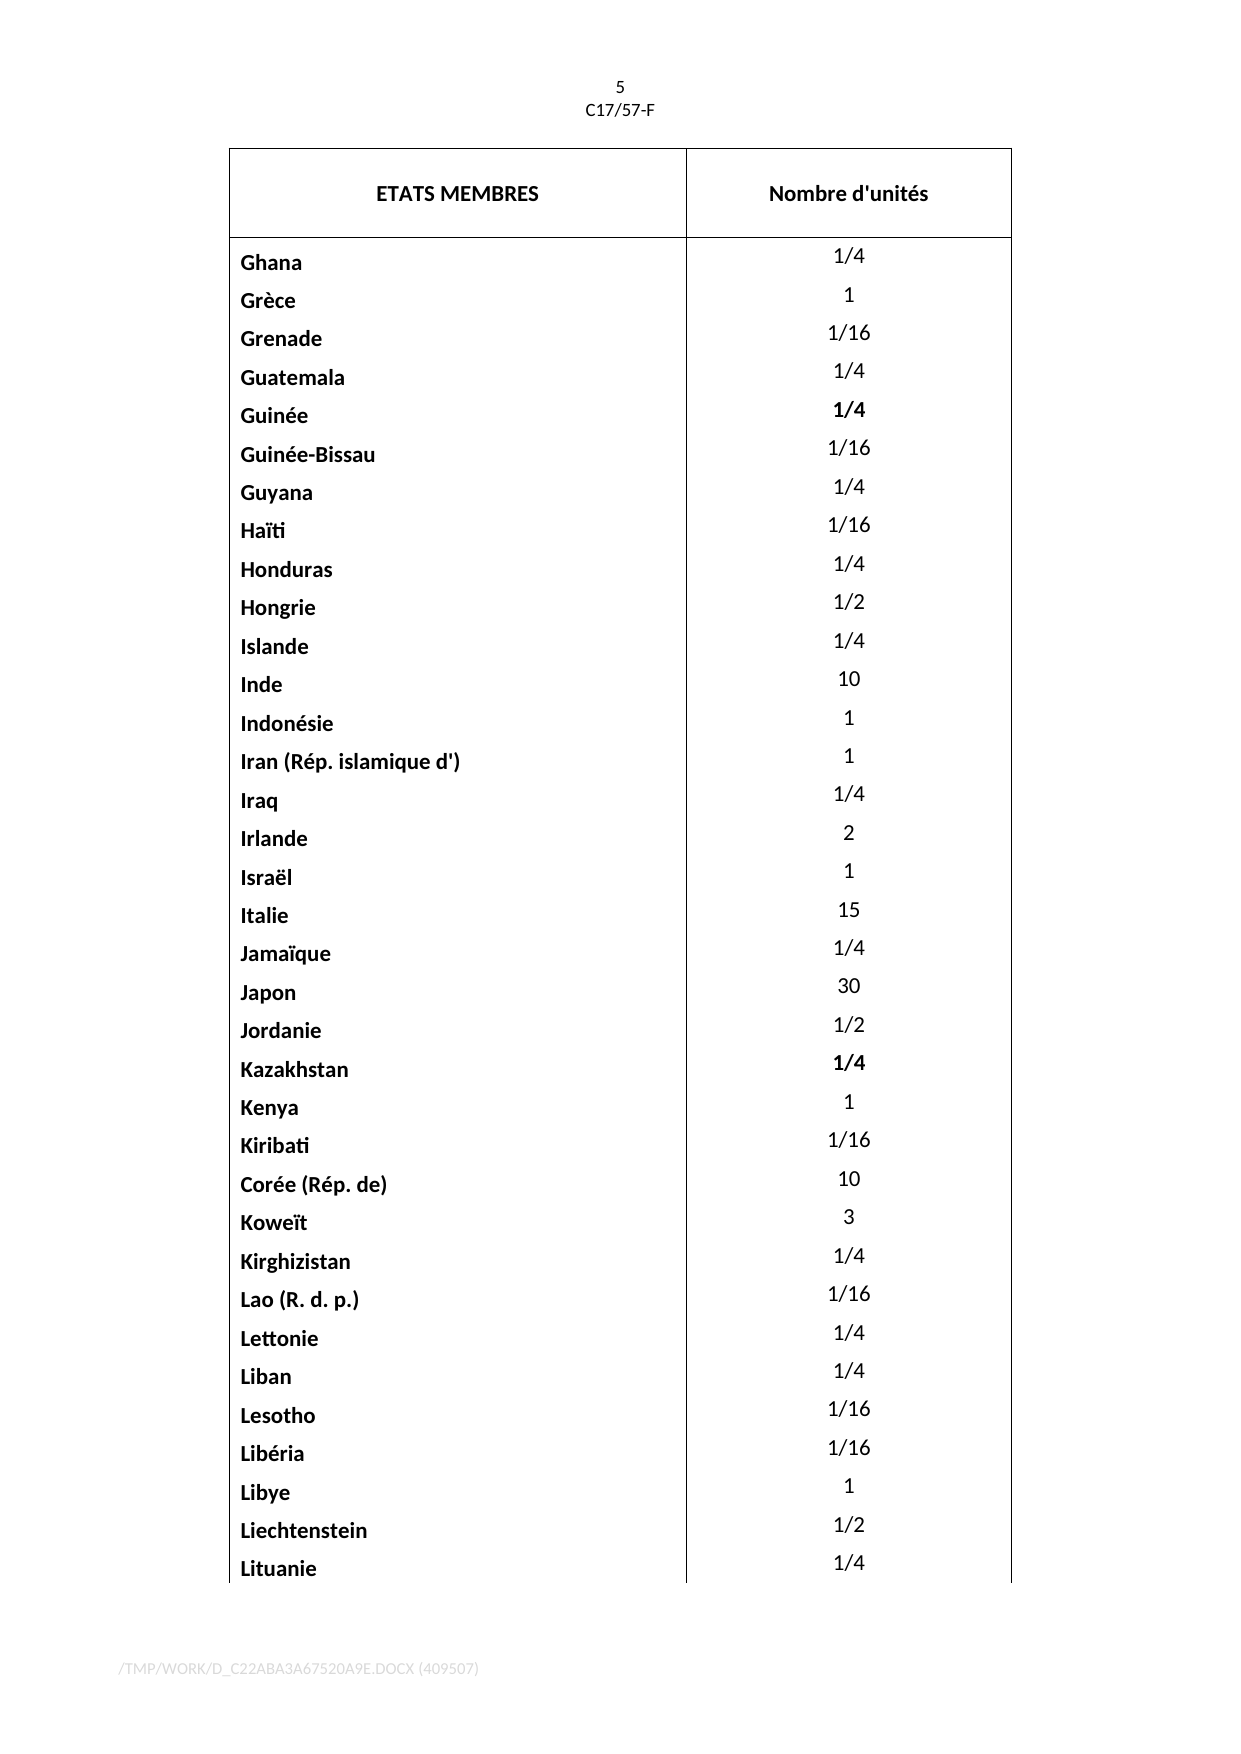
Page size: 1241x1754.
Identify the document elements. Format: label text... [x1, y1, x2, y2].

table_cell Libéria [230, 1429, 686, 1467]
table_header Nombre d'unités [687, 149, 1011, 237]
table_cell 1/4 [687, 238, 1011, 276]
table_cell Japon [230, 968, 686, 1006]
table_cell 1/2 [687, 1506, 1011, 1544]
table_cell Guinée [230, 391, 686, 429]
table_cell 1/4 [687, 545, 1011, 583]
table_cell 3 [687, 1198, 1011, 1237]
table_cell 1 [687, 737, 1011, 775]
table_cell 1/16 [687, 506, 1011, 545]
table_cell Kirghizistan [230, 1237, 686, 1275]
table_cell 1/4 [687, 1352, 1011, 1390]
table_cell Hongrie [230, 583, 686, 622]
table_cell Guinée-Bissau [230, 429, 686, 468]
table_cell 15 [687, 891, 1011, 929]
table_cell 1/4 [687, 1044, 1011, 1083]
table_cell 1/16 [687, 314, 1011, 352]
table_cell 1/4 [687, 1314, 1011, 1352]
table_cell 2 [687, 814, 1011, 852]
table_cell Lao (R. d. p.) [230, 1275, 686, 1313]
table_cell 1/16 [687, 1275, 1011, 1313]
table_cell Jordanie [230, 1006, 686, 1044]
table_header ETATS MEMBRES [230, 149, 686, 237]
table_cell Kenya [230, 1083, 686, 1121]
table_cell Guyana [230, 468, 686, 506]
table_cell 1/4 [687, 1544, 1011, 1582]
table_cell Libye [230, 1467, 686, 1506]
table_cell Jamaïque [230, 929, 686, 967]
table_cell 10 [687, 1160, 1011, 1198]
table_cell Iraq [230, 775, 686, 814]
table_cell Iran (Rép. islamique d') [230, 737, 686, 775]
table_cell 1/16 [687, 1429, 1011, 1467]
table_cell Corée (Rép. de) [230, 1160, 686, 1198]
table_cell 1/4 [687, 775, 1011, 814]
table_cell Lettonie [230, 1314, 686, 1352]
table_cell Inde [230, 660, 686, 698]
table_cell Ghana [230, 238, 686, 276]
table_cell Indonésie [230, 699, 686, 737]
table_cell Lituanie [230, 1544, 686, 1582]
table_cell Lesotho [230, 1390, 686, 1429]
table_cell 1/4 [687, 929, 1011, 967]
table_cell 1/16 [687, 1121, 1011, 1160]
table_cell 1 [687, 276, 1011, 314]
table_cell Kazakhstan [230, 1044, 686, 1083]
table_cell Islande [230, 622, 686, 660]
table_cell 1/16 [687, 429, 1011, 468]
table_cell 10 [687, 660, 1011, 698]
table_cell Honduras [230, 545, 686, 583]
table_cell Irlande [230, 814, 686, 852]
table_cell 1/2 [687, 1006, 1011, 1044]
table_cell Liechtenstein [230, 1506, 686, 1544]
table_cell 1/2 [687, 583, 1011, 622]
table_cell 1/4 [687, 391, 1011, 429]
table_cell 1/4 [687, 353, 1011, 391]
table_cell 1 [687, 699, 1011, 737]
table_cell Grèce [230, 276, 686, 314]
table_cell Liban [230, 1352, 686, 1390]
table_cell 1 [687, 1083, 1011, 1121]
table_cell 30 [687, 968, 1011, 1006]
table_cell Haïti [230, 506, 686, 545]
table_cell 1 [687, 852, 1011, 891]
table_cell Guatemala [230, 353, 686, 391]
table_cell 1 [687, 1467, 1011, 1506]
table_cell 1/4 [687, 1237, 1011, 1275]
table_cell Koweït [230, 1198, 686, 1237]
table_cell Kiribati [230, 1121, 686, 1160]
table_cell 1/4 [687, 468, 1011, 506]
table_cell 1/4 [687, 622, 1011, 660]
table_cell Israël [230, 852, 686, 891]
table_cell Grenade [230, 314, 686, 352]
table_cell 1/16 [687, 1390, 1011, 1429]
table_cell Italie [230, 891, 686, 929]
